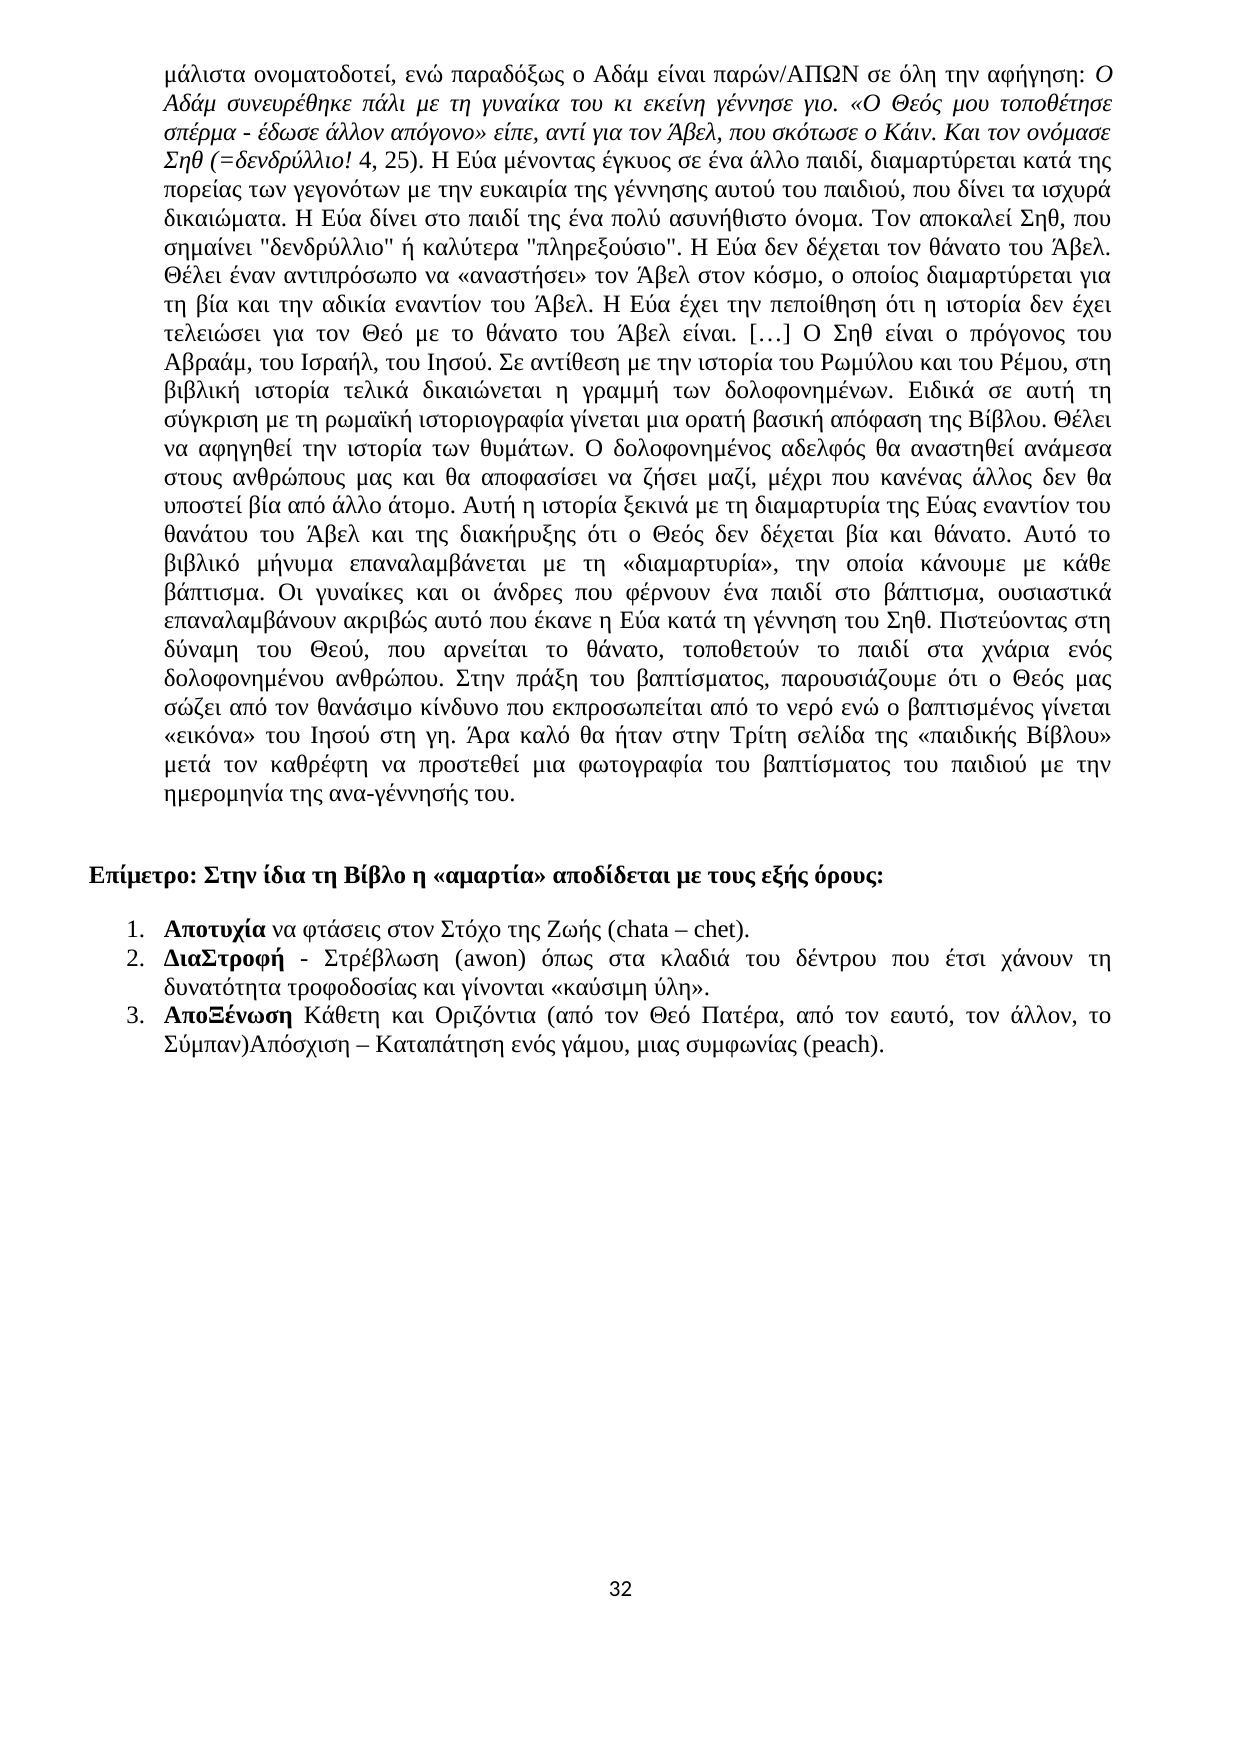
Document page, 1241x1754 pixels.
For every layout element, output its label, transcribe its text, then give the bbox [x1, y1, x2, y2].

list ΑποΞένωση Κάθετη και Οριζόντια (από τον Θεό Πατέρα, από τον εαυτό, τον άλλον, το Σύμπαν)Απόσχιση – Καταπάτηση ενός γάμου, μιας συμφωνίας (peach). [126, 1001, 1113, 1058]
list ΔιαΣτροφή - Στρέβλωση (awon) όπως στα κλαδιά του δέντρου που έτσι χάνουν τη δυνατότητα τροφοδοσίας και γίνονται «καύσιμη ύλη». [126, 943, 1113, 1001]
list Αποτυχία να φτάσεις στον Στόχο της Ζωής (chata – chet). [126, 914, 1113, 943]
text Επίμετρο: Στην ίδια τη Βίβλο η «αμαρτία» αποδίδεται με τους εξής όρους: [89, 860, 1113, 889]
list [164, 59, 1113, 807]
